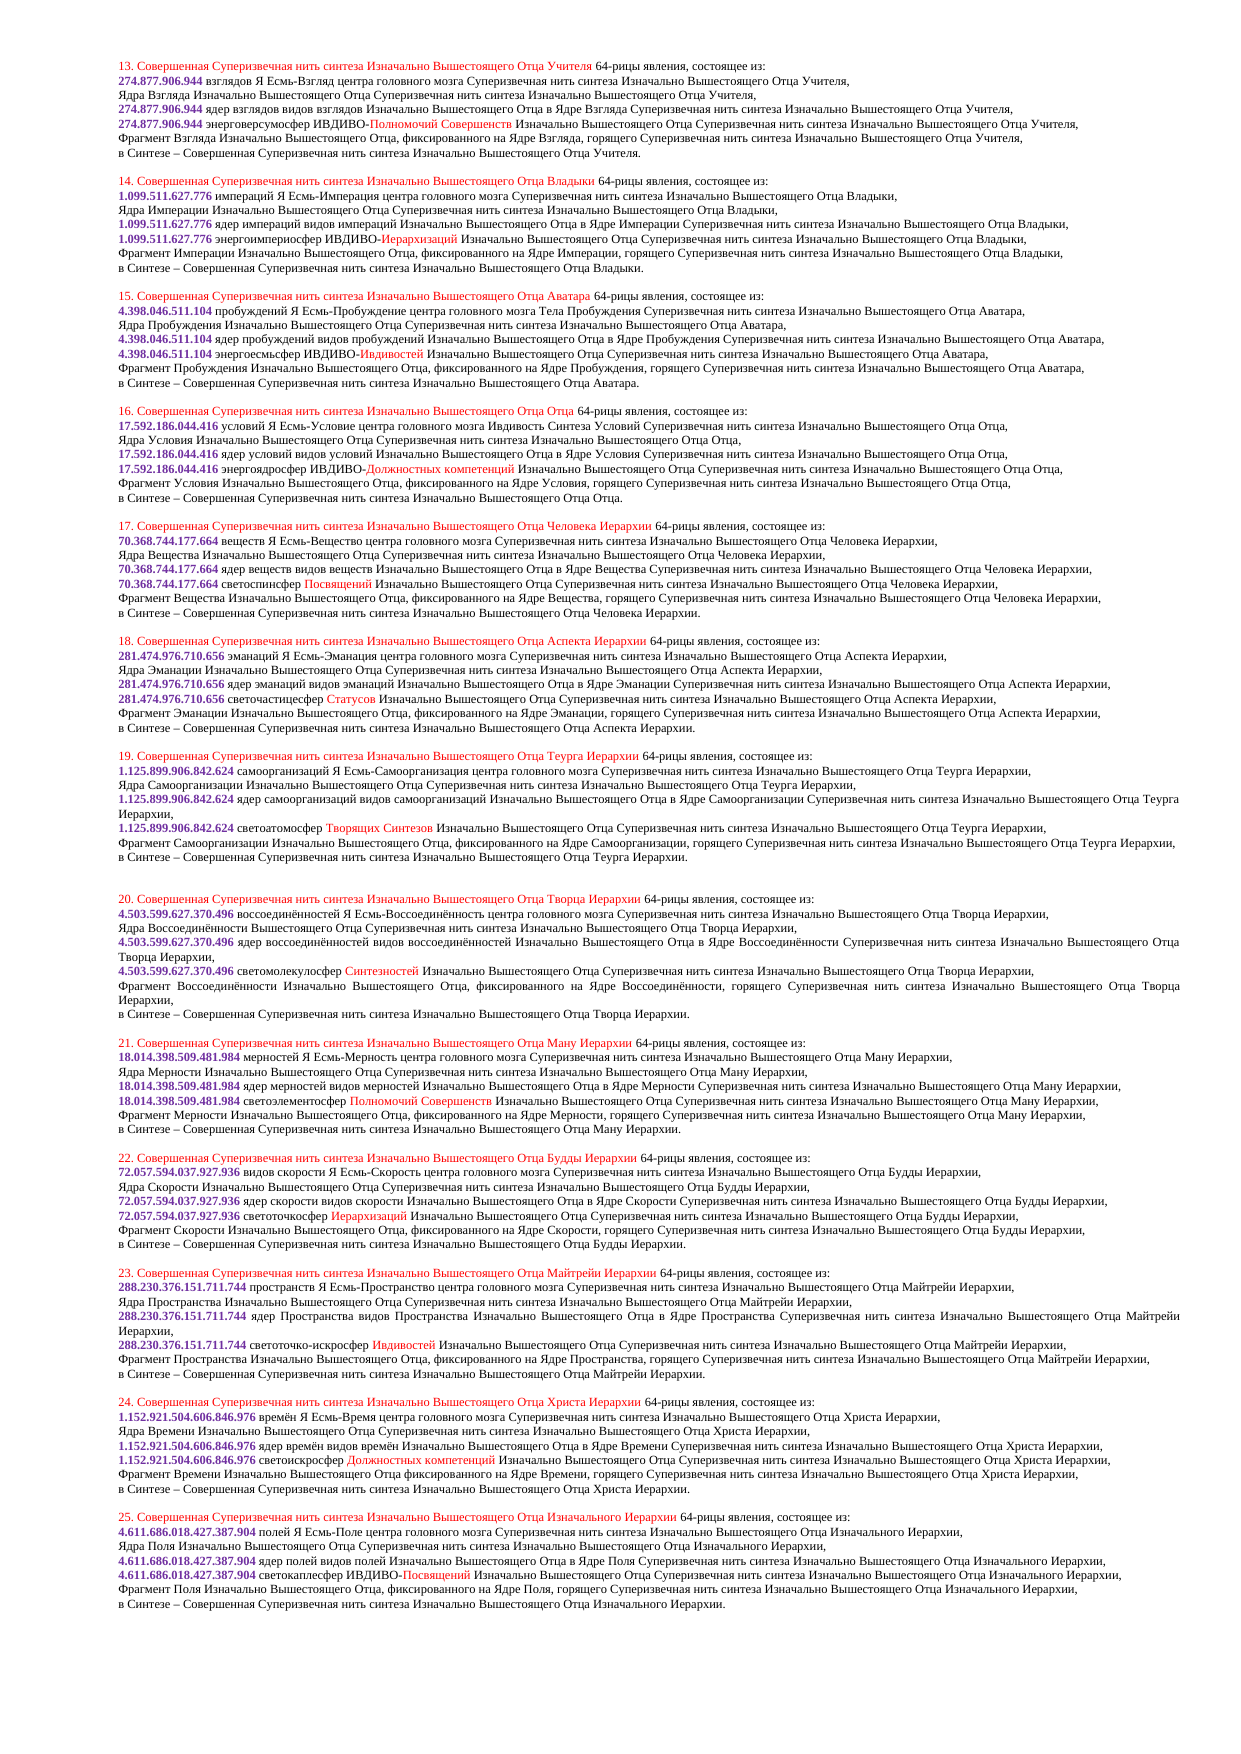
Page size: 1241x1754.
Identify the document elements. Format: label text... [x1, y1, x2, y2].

text 274.877.906.944 взглядов Я Есмь-Взгляд центра головного мозга Суперизвечная нить синтеза Изначально Вышестоящего Отца Учителя, [118, 73, 1181, 88]
text Фрагмент Времени Изначально Вышестоящего Отца фиксированного на Ядре Времени, горящего Суперизвечная нить синтеза Изначально Вышестоящего Отца Христа Иерархии, [118, 1467, 1181, 1481]
text 1.099.511.627.776 импераций Я Есмь-Имперация центра головного мозга Суперизвечная нить синтеза Изначально Вышестоящего Отца Владыки, [118, 188, 1181, 203]
text 4.398.046.511.104 ядер пробуждений видов пробуждений Изначально Вышестоящего Отца в Ядре Пробуждения Суперизвечная нить синтеза Изначально Вышестоящего Отца Аватара, [118, 332, 1181, 347]
text 1.125.899.906.842.624 ядер самоорганизаций видов самоорганизаций Изначально Вышестоящего Отца в Ядре Самоорганизации Суперизвечная нить синтеза Изначально Вышестоящего Отца Теурга Иерархии, [118, 792, 1181, 821]
text 22. Совершенная Суперизвечная нить синтеза Изначально Вышестоящего Отца Будды Иерархии 64-рицы явления, состоящее из: [118, 1151, 1181, 1165]
text Ядра Мерности Изначально Вышестоящего Отца Суперизвечная нить синтеза Изначально Вышестоящего Отца Ману Иерархии, [118, 1064, 1181, 1079]
text Фрагмент Условия Изначально Вышестоящего Отца, фиксированного на Ядре Условия, горящего Суперизвечная нить синтеза Изначально Вышестоящего Отца Отца, [118, 476, 1181, 490]
text 18.014.398.509.481.984 ядер мерностей видов мерностей Изначально Вышестоящего Отца в Ядре Мерности Суперизвечная нить синтеза Изначально Вышестоящего Отца Ману Иерархии, [118, 1079, 1181, 1093]
text Фрагмент Пробуждения Изначально Вышестоящего Отца, фиксированного на Ядре Пробуждения, горящего Суперизвечная нить синтеза Изначально Вышестоящего Отца Аватара, [118, 361, 1181, 375]
text 281.474.976.710.656 ядер эманаций видов эманаций Изначально Вышестоящего Отца в Ядре Эманации Суперизвечная нить синтеза Изначально Вышестоящего Отца Аспекта Иерархии, [118, 677, 1181, 692]
text 16. Совершенная Суперизвечная нить синтеза Изначально Вышестоящего Отца Отца 64-рицы явления, состоящее из: [118, 404, 1181, 418]
text в Синтезе – Совершенная Суперизвечная нить синтеза Изначально Вышестоящего Отца Учителя. [118, 145, 1181, 160]
text 72.057.594.037.927.936 видов скорости Я Есмь-Скорость центра головного мозга Суперизвечная нить синтеза Изначально Вышестоящего Отца Будды Иерархии, [118, 1165, 1181, 1179]
text 21. Совершенная Суперизвечная нить синтеза Изначально Вышестоящего Отца Ману Иерархии 64-рицы явления, состоящее из: [118, 1036, 1181, 1050]
text Ядра Пространства Изначально Вышестоящего Отца Суперизвечная нить синтеза Изначально Вышестоящего Отца Майтрейи Иерархии, [118, 1294, 1181, 1309]
text в Синтезе – Совершенная Суперизвечная нить синтеза Изначально Вышестоящего Отца Изначального Иерархии. [118, 1596, 1181, 1611]
text Фрагмент Воссоединённости Изначально Вышестоящего Отца, фиксированного на Ядре Воссоединённости, горящего Суперизвечная нить синтеза Изначально Вышестоящего Отца Творца Иерархии, [118, 978, 1181, 1007]
text 4.611.686.018.427.387.904 светокаплесфер ИВДИВО-Посвящений Изначально Вышестоящего Отца Суперизвечная нить синтеза Изначально Вышестоящего Отца Изначального Иерархии, [118, 1568, 1181, 1582]
text 24. Совершенная Суперизвечная нить синтеза Изначально Вышестоящего Отца Христа Иерархии 64-рицы явления, состоящее из: [118, 1395, 1181, 1409]
text 274.877.906.944 энерговерсумосфер ИВДИВО-Полномочий Совершенств Изначально Вышестоящего Отца Суперизвечная нить синтеза Изначально Вышестоящего Отца Учителя, [118, 117, 1181, 131]
text 4.503.599.627.370.496 воссоединённостей Я Есмь-Воссоединённость центра головного мозга Суперизвечная нить синтеза Изначально Вышестоящего Отца Творца Иерархии, [118, 906, 1181, 921]
text 13. Совершенная Суперизвечная нить синтеза Изначально Вышестоящего Отца Учителя 64-рицы явления, состоящее из: [118, 59, 1181, 73]
text 4.611.686.018.427.387.904 полей Я Есмь-Поле центра головного мозга Суперизвечная нить синтеза Изначально Вышестоящего Отца Изначального Иерархии, [118, 1524, 1181, 1539]
text в Синтезе – Совершенная Суперизвечная нить синтеза Изначально Вышестоящего Отца Аватара. [118, 375, 1181, 390]
text Фрагмент Мерности Изначально Вышестоящего Отца, фиксированного на Ядре Мерности, горящего Суперизвечная нить синтеза Изначально Вышестоящего Отца Ману Иерархии, [118, 1108, 1181, 1122]
text 14. Совершенная Суперизвечная нить синтеза Изначально Вышестоящего Отца Владыки 64-рицы явления, состоящее из: [118, 174, 1181, 188]
text 4.503.599.627.370.496 ядер воссоединённостей видов воссоединённостей Изначально Вышестоящего Отца в Ядре Воссоединённости Суперизвечная нить синтеза Изначально Вышестоящего Отца Творца Иерархии, [118, 935, 1181, 964]
text 15. Совершенная Суперизвечная нить синтеза Изначально Вышестоящего Отца Аватара 64-рицы явления, состоящее из: [118, 289, 1181, 303]
text Ядра Пробуждения Изначально Вышестоящего Отца Суперизвечная нить синтеза Изначально Вышестоящего Отца Аватара, [118, 318, 1181, 332]
text Ядра Эманации Изначально Вышестоящего Отца Суперизвечная нить синтеза Изначально Вышестоящего Отца Аспекта Иерархии, [118, 663, 1181, 677]
text 72.057.594.037.927.936 ядер скорости видов скорости Изначально Вышестоящего Отца в Ядре Скорости Суперизвечная нить синтеза Изначально Вышестоящего Отца Будды Иерархии, [118, 1194, 1181, 1208]
text Ядра Времени Изначально Вышестоящего Отца Суперизвечная нить синтеза Изначально Вышестоящего Отца Христа Иерархии, [118, 1424, 1181, 1438]
text 19. Совершенная Суперизвечная нить синтеза Изначально Вышестоящего Отца Теурга Иерархии 64-рицы явления, состоящее из: [118, 749, 1181, 763]
text Фрагмент Самоорганизации Изначально Вышестоящего Отца, фиксированного на Ядре Самоорганизации, горящего Суперизвечная нить синтеза Изначально Вышестоящего Отца Теурга Иерархии, [118, 835, 1181, 850]
text Ядра Условия Изначально Вышестоящего Отца Суперизвечная нить синтеза Изначально Вышестоящего Отца Отца, [118, 433, 1181, 447]
text 1.125.899.906.842.624 самоорганизаций Я Есмь-Самоорганизация центра головного мозга Суперизвечная нить синтеза Изначально Вышестоящего Отца Теурга Иерархии, [118, 763, 1181, 778]
text 274.877.906.944 ядер взглядов видов взглядов Изначально Вышестоящего Отца в Ядре Взгляда Суперизвечная нить синтеза Изначально Вышестоящего Отца Учителя, [118, 102, 1181, 117]
text в Синтезе – Совершенная Суперизвечная нить синтеза Изначально Вышестоящего Отца Майтрейи Иерархии. [118, 1366, 1181, 1381]
text Фрагмент Скорости Изначально Вышестоящего Отца, фиксированного на Ядре Скорости, горящего Суперизвечная нить синтеза Изначально Вышестоящего Отца Будды Иерархии, [118, 1223, 1181, 1237]
text Фрагмент Поля Изначально Вышестоящего Отца, фиксированного на Ядре Поля, горящего Суперизвечная нить синтеза Изначально Вышестоящего Отца Изначального Иерархии, [118, 1582, 1181, 1596]
text Ядра Взгляда Изначально Вышестоящего Отца Суперизвечная нить синтеза Изначально Вышестоящего Отца Учителя, [118, 88, 1181, 102]
text Ядра Воссоединённости Вышестоящего Отца Суперизвечная нить синтеза Изначально Вышестоящего Отца Творца Иерархии, [118, 921, 1181, 935]
text 4.611.686.018.427.387.904 ядер полей видов полей Изначально Вышестоящего Отца в Ядре Поля Суперизвечная нить синтеза Изначально Вышестоящего Отца Изначального Иерархии, [118, 1553, 1181, 1568]
text Ядра Скорости Изначально Вышестоящего Отца Суперизвечная нить синтеза Изначально Вышестоящего Отца Будды Иерархии, [118, 1179, 1181, 1194]
text Фрагмент Вещества Изначально Вышестоящего Отца, фиксированного на Ядре Вещества, горящего Суперизвечная нить синтеза Изначально Вышестоящего Отца Человека Иерархии, [118, 591, 1181, 605]
text 17.592.186.044.416 ядер условий видов условий Изначально Вышестоящего Отца в Ядре Условия Суперизвечная нить синтеза Изначально Вышестоящего Отца Отца, [118, 447, 1181, 462]
text 1.099.511.627.776 энергоимпериосфер ИВДИВО-Иерархизаций Изначально Вышестоящего Отца Суперизвечная нить синтеза Изначально Вышестоящего Отца Владыки, [118, 232, 1181, 246]
text Ядра Самоорганизации Изначально Вышестоящего Отца Суперизвечная нить синтеза Изначально Вышестоящего Отца Теурга Иерархии, [118, 778, 1181, 792]
text 18. Совершенная Суперизвечная нить синтеза Изначально Вышестоящего Отца Аспекта Иерархии 64-рицы явления, состоящее из: [118, 634, 1181, 648]
text 4.398.046.511.104 пробуждений Я Есмь-Пробуждение центра головного мозга Тела Пробуждения Суперизвечная нить синтеза Изначально Вышестоящего Отца Аватара, [118, 303, 1181, 318]
text 288.230.376.151.711.744 светоточко-искросфер Ивдивостей Изначально Вышестоящего Отца Суперизвечная нить синтеза Изначально Вышестоящего Отца Майтрейи Иерархии, [118, 1338, 1181, 1352]
text 4.503.599.627.370.496 светомолекулосфер Синтезностей Изначально Вышестоящего Отца Суперизвечная нить синтеза Изначально Вышестоящего Отца Творца Иерархии, [118, 964, 1181, 978]
text 23. Совершенная Суперизвечная нить синтеза Изначально Вышестоящего Отца Майтрейи Иерархии 64-рицы явления, состоящее из: [118, 1266, 1181, 1280]
text Ядра Имперации Изначально Вышестоящего Отца Суперизвечная нить синтеза Изначально Вышестоящего Отца Владыки, [118, 203, 1181, 217]
text 20. Совершенная Суперизвечная нить синтеза Изначально Вышестоящего Отца Творца Иерархии 64-рицы явления, состоящее из: [118, 892, 1181, 906]
text Фрагмент Имперации Изначально Вышестоящего Отца, фиксированного на Ядре Имперации, горящего Суперизвечная нить синтеза Изначально Вышестоящего Отца Владыки, [118, 246, 1181, 260]
text 18.014.398.509.481.984 светоэлементосфер Полномочий Совершенств Изначально Вышестоящего Отца Суперизвечная нить синтеза Изначально Вышестоящего Отца Ману Иерархии, [118, 1093, 1181, 1108]
text в Синтезе – Совершенная Суперизвечная нить синтеза Изначально Вышестоящего Отца Отца. [118, 490, 1181, 505]
text 25. Совершенная Суперизвечная нить синтеза Изначально Вышестоящего Отца Изначального Иерархии 64-рицы явления, состоящее из: [118, 1510, 1181, 1524]
text 1.152.921.504.606.846.976 ядер времён видов времён Изначально Вышестоящего Отца в Ядре Времени Суперизвечная нить синтеза Изначально Вышестоящего Отца Христа Иерархии, [118, 1438, 1181, 1453]
text 288.230.376.151.711.744 ядер Пространства видов Пространства Изначально Вышестоящего Отца в Ядре Пространства Суперизвечная нить синтеза Изначально Вышестоящего Отца Майтрейи Иерархии, [118, 1309, 1181, 1338]
text 18.014.398.509.481.984 мерностей Я Есмь-Мерность центра головного мозга Суперизвечная нить синтеза Изначально Вышестоящего Отца Ману Иерархии, [118, 1050, 1181, 1064]
text 70.368.744.177.664 светоспинсфер Посвящений Изначально Вышестоящего Отца Суперизвечная нить синтеза Изначально Вышестоящего Отца Человека Иерархии, [118, 577, 1181, 591]
text 70.368.744.177.664 ядер веществ видов веществ Изначально Вышестоящего Отца в Ядре Вещества Суперизвечная нить синтеза Изначально Вышестоящего Отца Человека Иерархии, [118, 562, 1181, 577]
text 17. Совершенная Суперизвечная нить синтеза Изначально Вышестоящего Отца Человека Иерархии 64-рицы явления, состоящее из: [118, 519, 1181, 533]
text Фрагмент Эманации Изначально Вышестоящего Отца, фиксированного на Ядре Эманации, горящего Суперизвечная нить синтеза Изначально Вышестоящего Отца Аспекта Иерархии, [118, 706, 1181, 720]
text в Синтезе – Совершенная Суперизвечная нить синтеза Изначально Вышестоящего Отца Аспекта Иерархии. [118, 720, 1181, 735]
text 1.152.921.504.606.846.976 светоискросфер Должностных компетенций Изначально Вышестоящего Отца Суперизвечная нить синтеза Изначально Вышестоящего Отца Христа Иерархии, [118, 1453, 1181, 1467]
text Ядра Поля Изначально Вышестоящего Отца Суперизвечная нить синтеза Изначально Вышестоящего Отца Изначального Иерархии, [118, 1539, 1181, 1553]
text 72.057.594.037.927.936 светоточкосфер Иерархизаций Изначально Вышестоящего Отца Суперизвечная нить синтеза Изначально Вышестоящего Отца Будды Иерархии, [118, 1208, 1181, 1223]
text в Синтезе – Совершенная Суперизвечная нить синтеза Изначально Вышестоящего Отца Христа Иерархии. [118, 1481, 1181, 1496]
text Ядра Вещества Изначально Вышестоящего Отца Суперизвечная нить синтеза Изначально Вышестоящего Отца Человека Иерархии, [118, 548, 1181, 562]
text 1.152.921.504.606.846.976 времён Я Есмь-Время центра головного мозга Суперизвечная нить синтеза Изначально Вышестоящего Отца Христа Иерархии, [118, 1409, 1181, 1424]
text Фрагмент Пространства Изначально Вышестоящего Отца, фиксированного на Ядре Пространства, горящего Суперизвечная нить синтеза Изначально Вышестоящего Отца Майтрейи Иерархии, [118, 1352, 1181, 1366]
text в Синтезе – Совершенная Суперизвечная нить синтеза Изначально Вышестоящего Отца Ману Иерархии. [118, 1122, 1181, 1136]
text 1.099.511.627.776 ядер импераций видов импераций Изначально Вышестоящего Отца в Ядре Имперации Суперизвечная нить синтеза Изначально Вышестоящего Отца Владыки, [118, 217, 1181, 232]
text 4.398.046.511.104 энергоесмьсфер ИВДИВО-Ивдивостей Изначально Вышестоящего Отца Суперизвечная нить синтеза Изначально Вышестоящего Отца Аватара, [118, 347, 1181, 361]
text 17.592.186.044.416 энергоядросфер ИВДИВО-Должностных компетенций Изначально Вышестоящего Отца Суперизвечная нить синтеза Изначально Вышестоящего Отца Отца, [118, 462, 1181, 476]
text 288.230.376.151.711.744 пространств Я Есмь-Пространство центра головного мозга Суперизвечная нить синтеза Изначально Вышестоящего Отца Майтрейи Иерархии, [118, 1280, 1181, 1294]
text 17.592.186.044.416 условий Я Есмь-Условие центра головного мозга Ивдивость Синтеза Условий Суперизвечная нить синтеза Изначально Вышестоящего Отца Отца, [118, 418, 1181, 433]
text Фрагмент Взгляда Изначально Вышестоящего Отца, фиксированного на Ядре Взгляда, горящего Суперизвечная нить синтеза Изначально Вышестоящего Отца Учителя, [118, 131, 1181, 145]
text 70.368.744.177.664 веществ Я Есмь-Вещество центра головного мозга Суперизвечная нить синтеза Изначально Вышестоящего Отца Человека Иерархии, [118, 533, 1181, 548]
text в Синтезе – Совершенная Суперизвечная нить синтеза Изначально Вышестоящего Отца Владыки. [118, 260, 1181, 275]
text в Синтезе – Совершенная Суперизвечная нить синтеза Изначально Вышестоящего Отца Творца Иерархии. [118, 1007, 1181, 1021]
text в Синтезе – Совершенная Суперизвечная нить синтеза Изначально Вышестоящего Отца Теурга Иерархии. [118, 850, 1181, 864]
text в Синтезе – Совершенная Суперизвечная нить синтеза Изначально Вышестоящего Отца Будды Иерархии. [118, 1237, 1181, 1251]
text в Синтезе – Совершенная Суперизвечная нить синтеза Изначально Вышестоящего Отца Человека Иерархии. [118, 605, 1181, 620]
text 281.474.976.710.656 светочастицесфер Статусов Изначально Вышестоящего Отца Суперизвечная нить синтеза Изначально Вышестоящего Отца Аспекта Иерархии, [118, 692, 1181, 706]
text 1.125.899.906.842.624 светоатомосфер Творящих Синтезов Изначально Вышестоящего Отца Суперизвечная нить синтеза Изначально Вышестоящего Отца Теурга Иерархии, [118, 821, 1181, 835]
text 281.474.976.710.656 эманаций Я Есмь-Эманация центра головного мозга Суперизвечная нить синтеза Изначально Вышестоящего Отца Аспекта Иерархии, [118, 648, 1181, 663]
